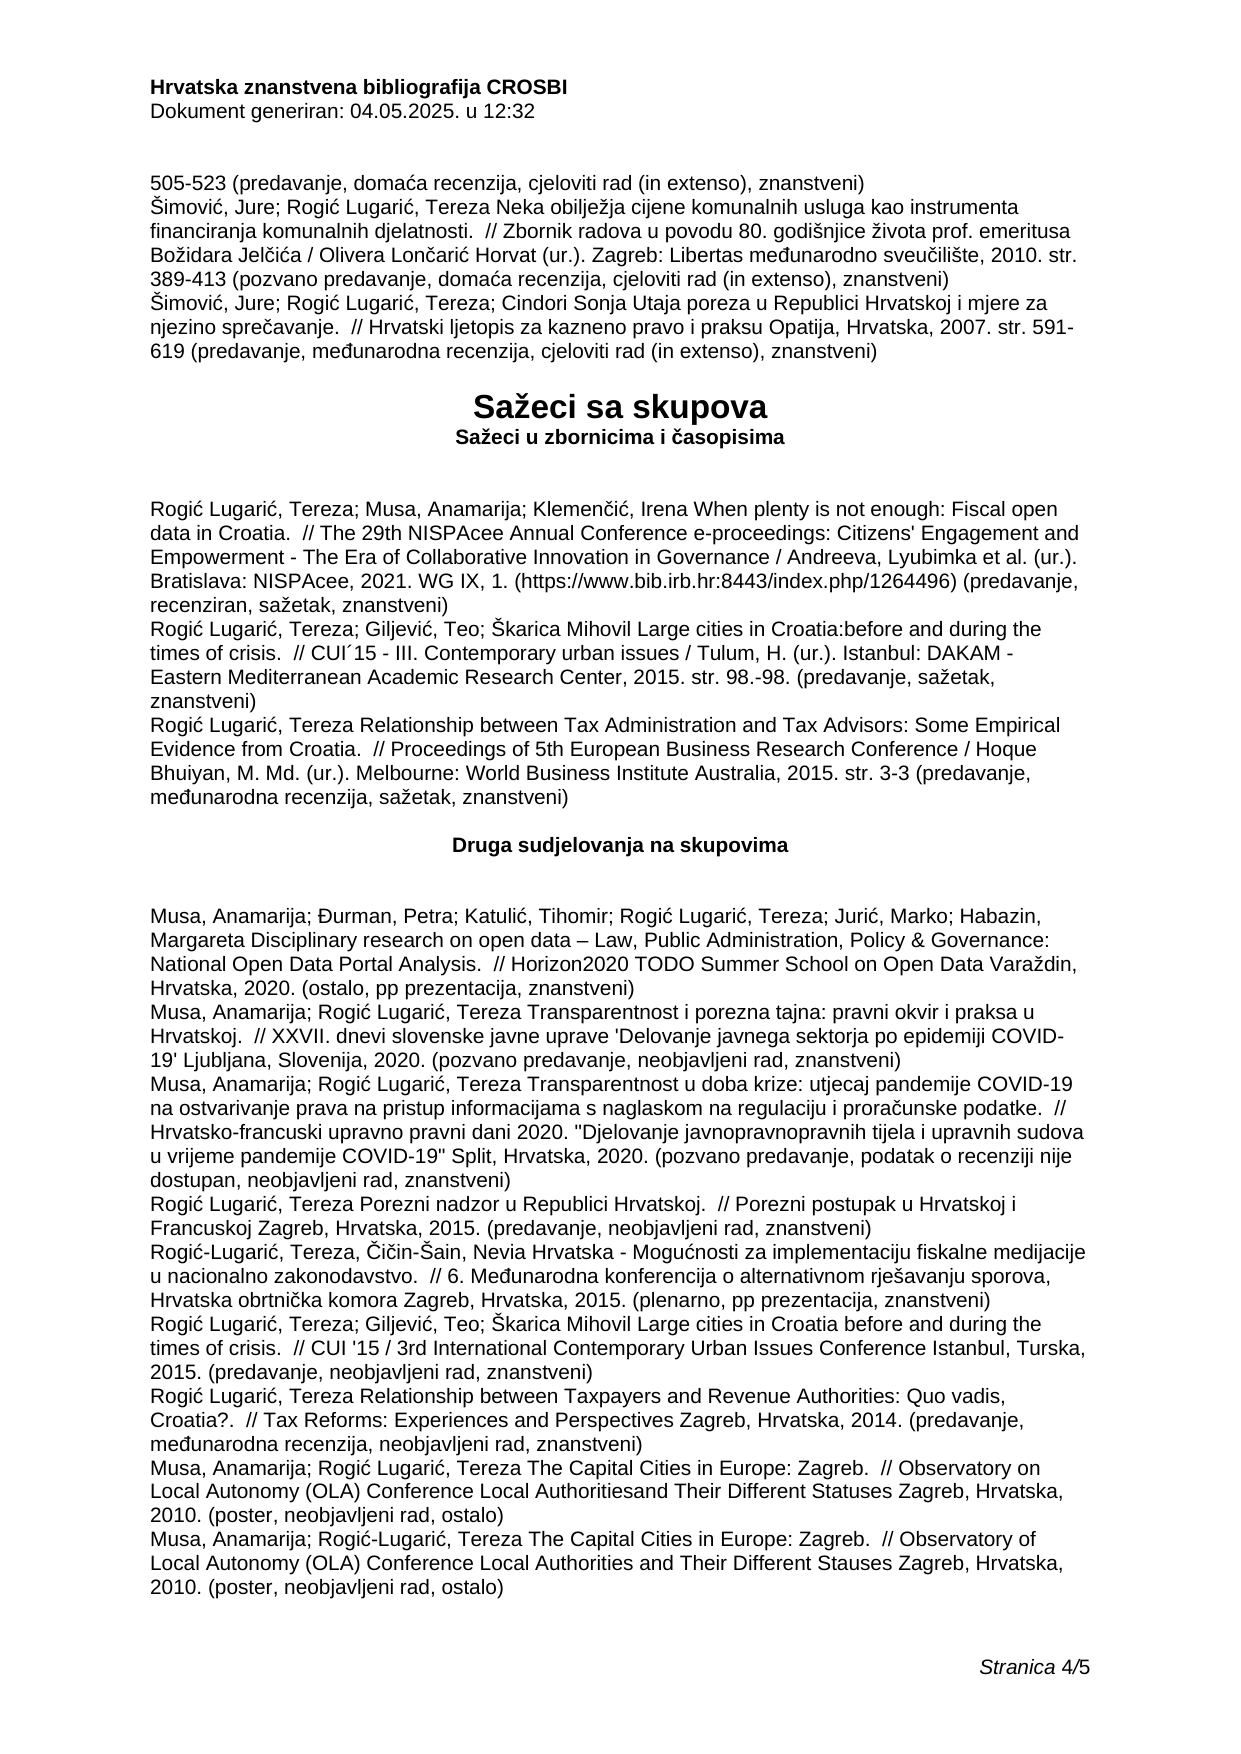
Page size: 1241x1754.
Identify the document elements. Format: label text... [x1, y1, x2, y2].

text Šimović, Jure; Rogić Lugarić, Tereza; Cindori Sonja [150, 291, 1090, 363]
text Rogić Lugarić, Tereza; Giljević, Teo; Škarica Mihovil [150, 1312, 1090, 1383]
subtitle Sažeci sa skupova [150, 387, 1090, 425]
text Rogić Lugarić, Tereza; Giljević, Teo; Škarica Mihovil [150, 617, 1090, 713]
text Musa, Anamarija; Rogić Lugarić, Tereza [150, 1000, 1090, 1072]
text Šimović, Jure; Rogić Lugarić, Tereza [150, 195, 1090, 291]
text Rogić Lugarić, Tereza; Musa, Anamarija; Klemenčić, Irena [150, 497, 1090, 617]
text Musa, Anamarija; Đurman, Petra; Katulić, Tihomir; Rogić Lugarić, Tereza; Jurić, Marko; Habazin, Margareta [150, 904, 1090, 1000]
text Musa, Anamarija; Rogić-Lugarić, Tereza [150, 1527, 1090, 1599]
text Rogić Lugarić, Tereza [150, 1383, 1090, 1455]
text Rogić-Lugarić, Tereza, Čičin-Šain, Nevia [150, 1240, 1090, 1312]
subtitle Sažeci u zbornicima i časopisima [150, 425, 1090, 449]
text Rogić Lugarić, Tereza [150, 713, 1090, 808]
subtitle Druga sudjelovanja na skupovima [150, 832, 1090, 856]
text Musa, Anamarija; Rogić Lugarić, Tereza [150, 1455, 1090, 1527]
text Musa, Anamarija; Rogić Lugarić, Tereza [150, 1072, 1090, 1192]
text Rogić Lugarić, Tereza [150, 1192, 1090, 1240]
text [150, 171, 1090, 195]
